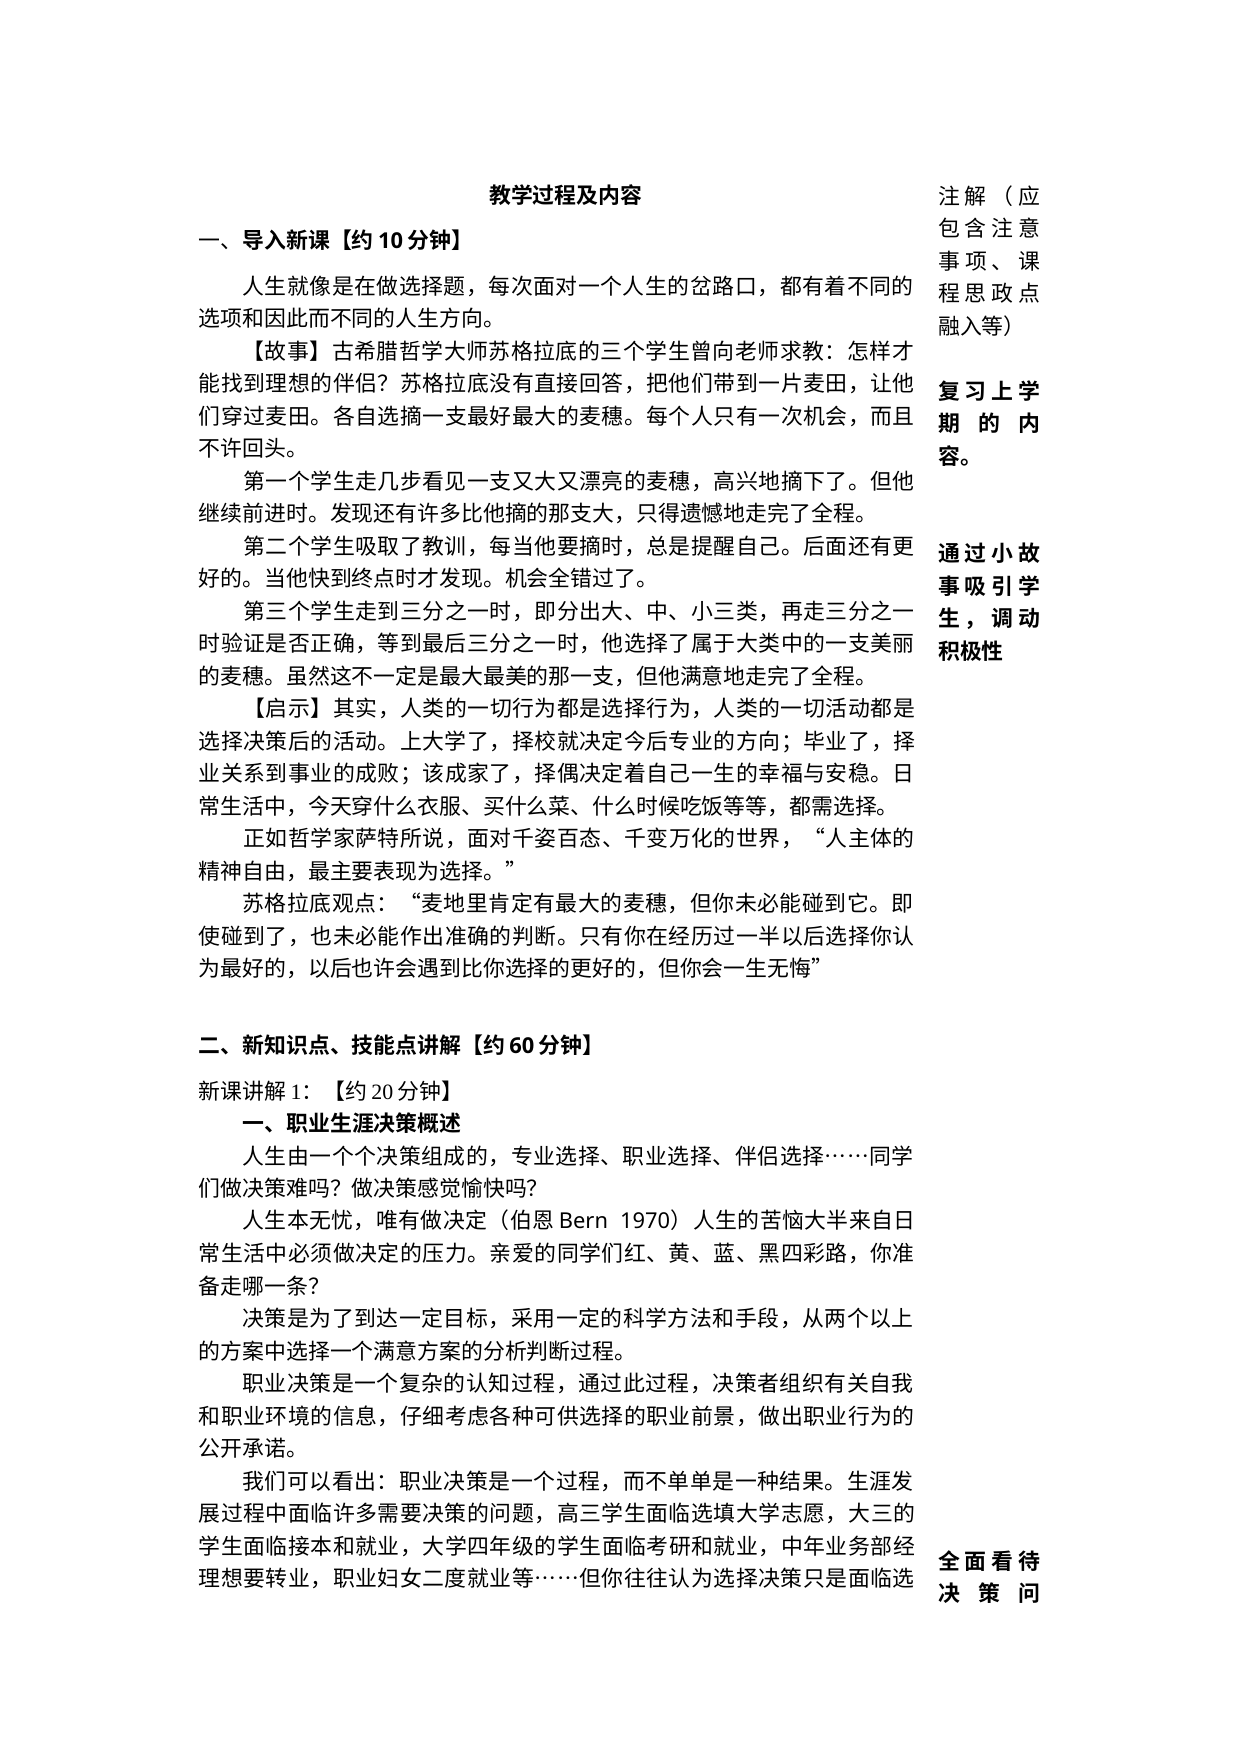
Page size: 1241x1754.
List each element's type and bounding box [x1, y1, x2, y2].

table_header [187, 178, 927, 1608]
table_header [927, 178, 1052, 1608]
